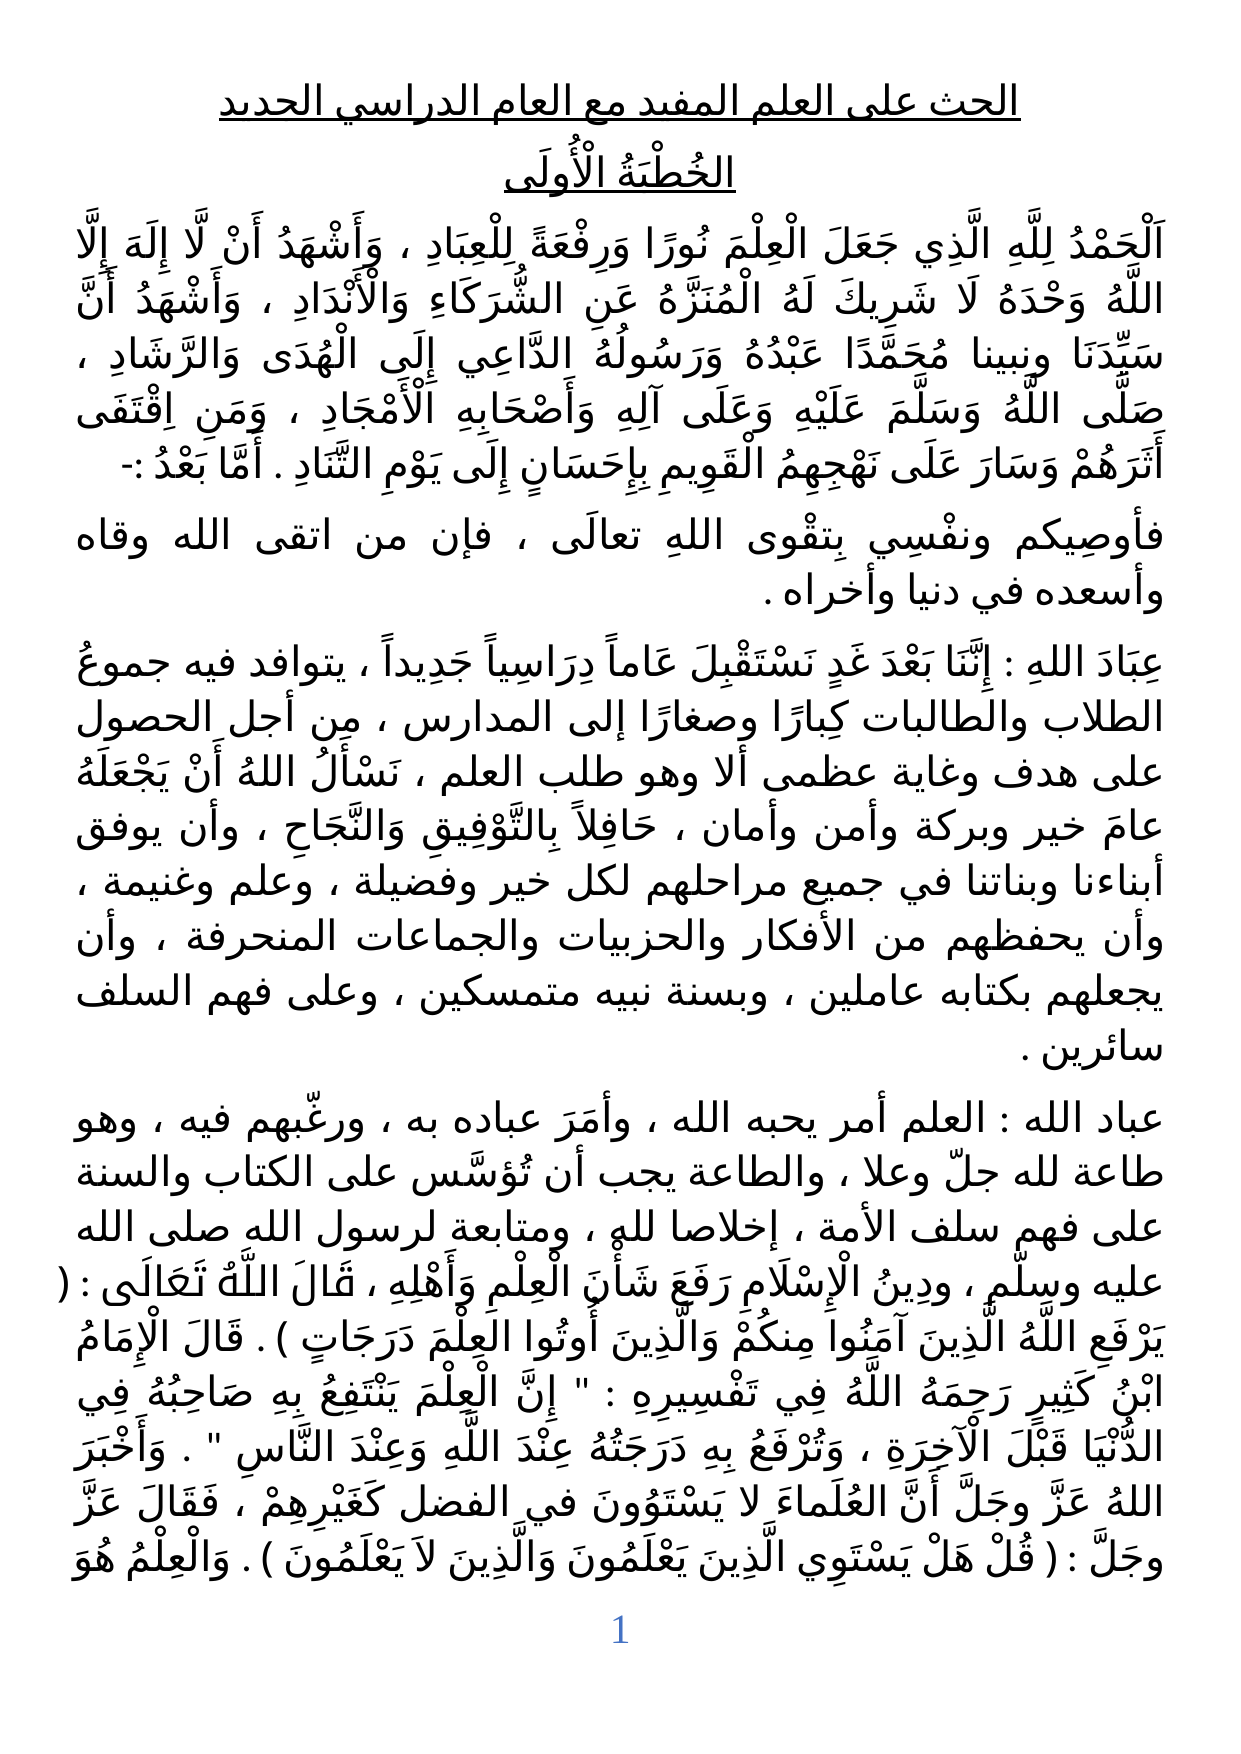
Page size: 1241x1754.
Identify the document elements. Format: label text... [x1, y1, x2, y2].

text عِبَادَ اللهِ : إِنَّنَا بَعْدَ غَدٍ نَسْتَقْبِلَ عَاماً دِرَاسِياً جَدِيداً ، يتوافد فيه جموعُ الطلاب والطالبات كِبارًا وصغارًا إلى المدارس ، من أجل الحصول على هدف وغاية عظمى ألا وهو طلب العلم ، نَسْأَلُ اللهُ أَنْ يَجْعَلَهُ عامَ خير وبركة وأمن وأمان ، حَافِلاً بِالتَّوْفِيقِ وَالنَّجَاحِ ، وأن يوفق أبناءنا وبناتنا في جميع مراحلهم لكل خير وفضيلة ، وعلم وغنيمة ، وأن يحفظهم من الأفكار والحزبيات والجماعات المنحرفة ، وأن يجعلهم بكتابه عاملين ، وبسنة نبيه متمسكين ، وعلى فهم السلف سائرين . [75, 636, 1165, 1071]
text الخُطْبَةُ الْأُولَى [75, 147, 1165, 197]
text الحث على العلم المفيد مع العام الدراسي الجديد [75, 75, 1165, 126]
text اَلْحَمْدُ لِلَّهِ الَّذِي جَعَلَ الْعِلْمَ نُورًا وَرِفْعَةً لِلْعِبَادِ ، وَأَشْهَدُ أَنْ لَّا إِلَهَ إِلَّا اللَّهُ وَحْدَهُ لَا شَرِيكَ لَهُ الْمُنَزَّهُ عَنِ الشُّرَكَاءِ وَالْأَنْدَادِ ، وَأَشْهَدُ أَنَّ سَيِّدَنَا ونبينا مُحَمَّدًا عَبْدُهُ وَرَسُولُهُ الدَّاعِي إِلَى الْهُدَى وَالرَّشَادِ ، صَلَّى اللَّهُ وَسَلَّمَ عَلَيْهِ وَعَلَى آلِهِ وَأَصْحَابِهِ الْأَمْجَادِ ، وَمَنِ اِقْتَفَى أَثَرَهُمْ وَسَارَ عَلَى نَهْجِهِمُ الْقَوِيمِ بِإِحَسَانٍ إِلَى يَوْمِ التَّنَادِ . أَمَّا بَعْدُ :- [75, 218, 1165, 488]
text فأوصِيكم ونفْسِي بِتقْوى اللهِ تعالَى ، فإن من اتقى الله وقاه وأسعده في دنيا وأخراه . [75, 509, 1165, 615]
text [75, 1092, 1165, 1582]
